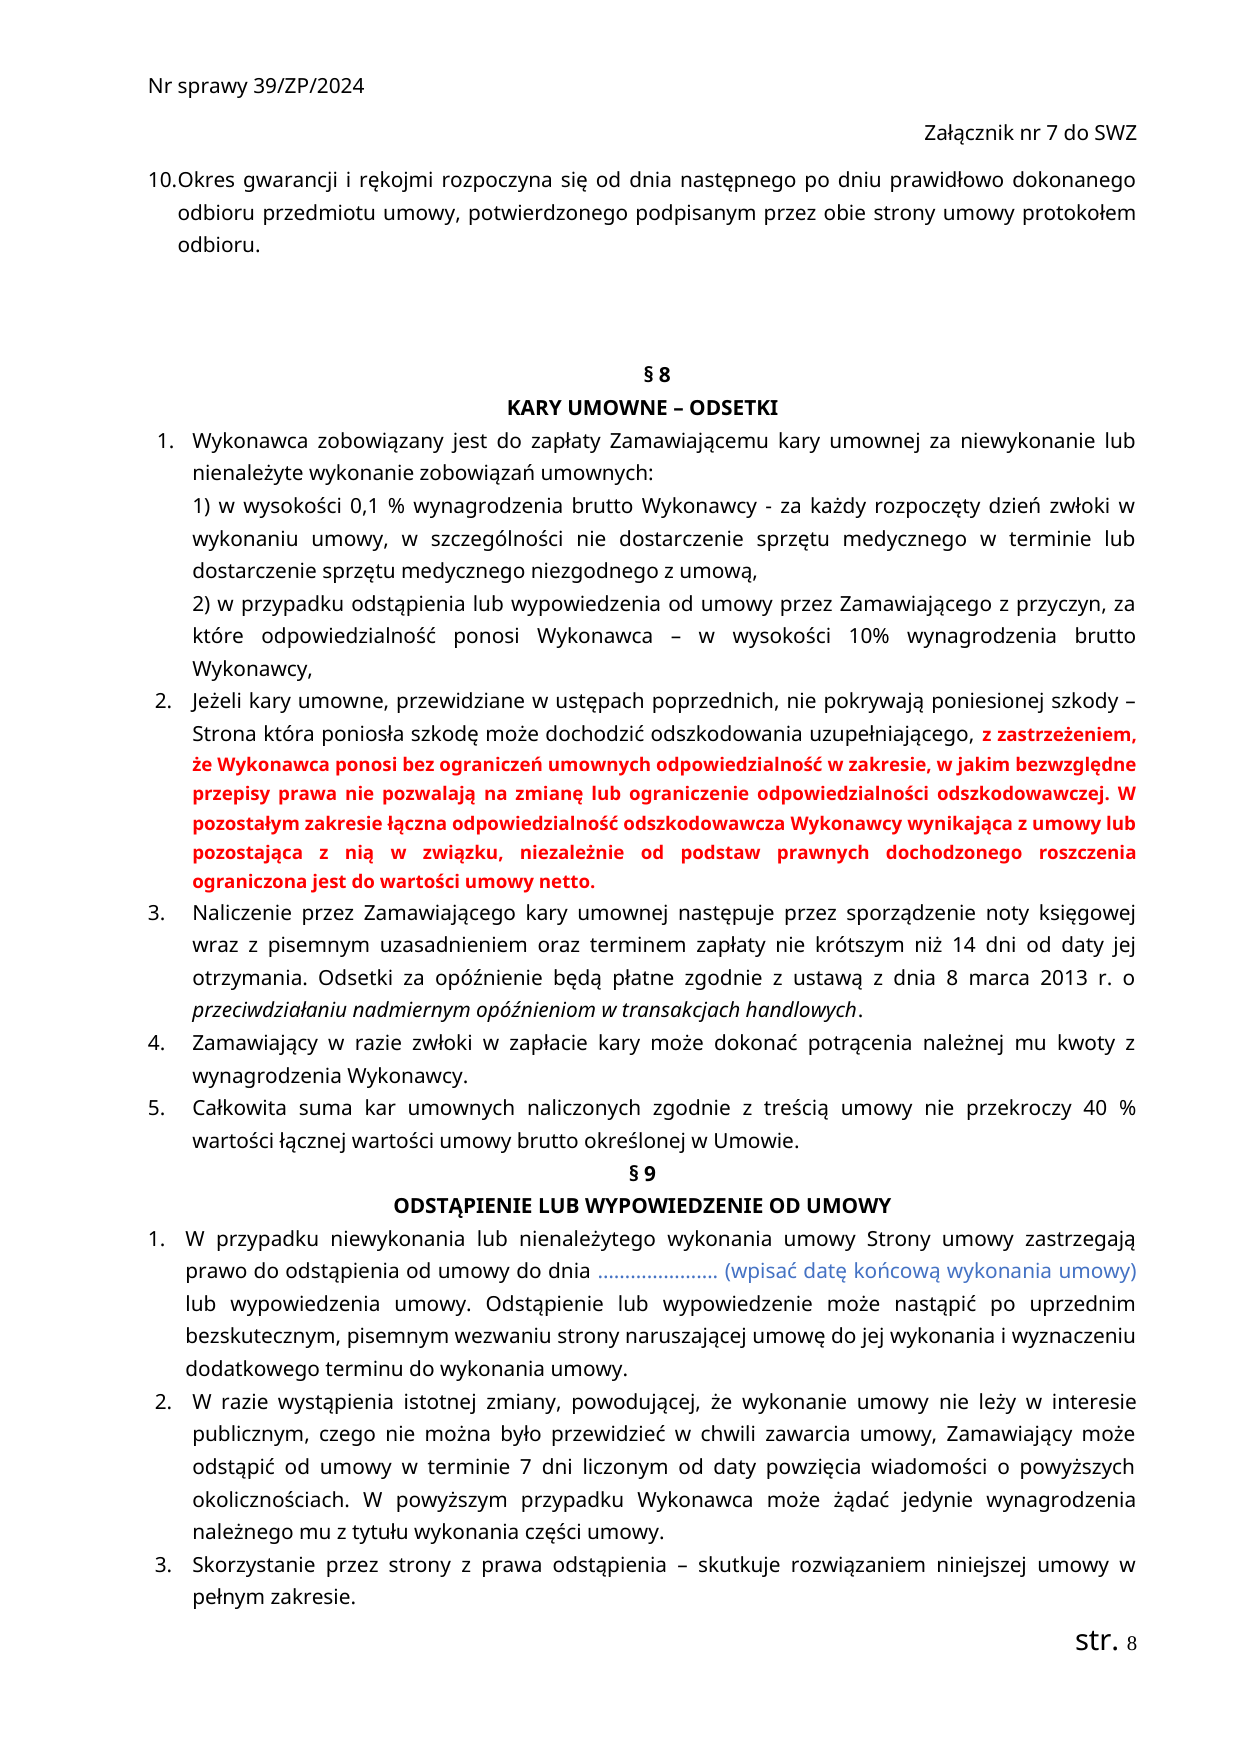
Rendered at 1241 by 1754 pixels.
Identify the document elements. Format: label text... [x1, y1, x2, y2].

list Naliczenie przez Zamawiającego kary umownej następuje przez sporządzenie noty księgowej wraz z pisemnym uzasadnieniem oraz terminem zapłaty nie krótszym niż 14 dni od daty jej otrzymania. Odsetki za opóźnienie będą płatne zgodnie z ustawą z dnia 8 marca 2013 r. o przeciwdziałaniu nadmiernym opóźnieniom w transakcjach handlowych. [148, 898, 1137, 1024]
text 1) w wysokości 0,1 % wynagrodzenia brutto Wykonawcy - za każdy rozpoczęty dzień zwłoki w wykonaniu umowy, w szczególności nie dostarczenie sprzętu medycznego w terminie lub dostarczenie sprzętu medycznego niezgodnego z umową, [192, 491, 1137, 585]
text 2) w przypadku odstąpienia lub wypowiedzenia od umowy przez Zamawiającego z przyczyn, za które odpowiedzialność ponosi Wykonawca – w wysokości 10% wynagrodzenia brutto Wykonawcy, [192, 589, 1137, 682]
list Okres gwarancji i rękojmi rozpoczyna się od dnia następnego po dniu prawidłowo dokonanego odbioru przedmiotu umowy, potwierdzonego podpisanym przez obie strony umowy protokołem odbioru. [148, 165, 1137, 259]
list W razie wystąpienia istotnej zmiany, powodującej, że wykonanie umowy nie leży w interesie publicznym, czego nie można było przewidzieć w chwili zawarcia umowy, Zamawiający może odstąpić od umowy w terminie 7 dni liczonym od daty powzięcia wiadomości o powyższych okolicznościach. W powyższym przypadku Wykonawca może żądać jedynie wynagrodzenia należnego mu z tytułu wykonania części umowy. [154, 1387, 1137, 1546]
list Zamawiający w razie zwłoki w zapłacie kary może dokonać potrącenia należnej mu kwoty z wynagrodzenia Wykonawcy. [148, 1028, 1137, 1089]
list Skorzystanie przez strony z prawa odstąpienia – skutkuje rozwiązaniem niniejszej umowy w pełnym zakresie. [154, 1550, 1137, 1611]
text § 8 [177, 361, 1137, 389]
list Wykonawca zobowiązany jest do zapłaty Zamawiającemu kary umownej za niewykonanie lub nienależyte wykonanie zobowiązań umownych: [157, 426, 1137, 487]
list W przypadku niewykonania lub nienależytego wykonania umowy Strony umowy zastrzegają prawo do odstąpienia od umowy do dnia …………………. (wpisać datę końcową wykonania umowy) lub wypowiedzenia umowy. Odstąpienie lub wypowiedzenie może nastąpić po uprzednim bezskutecznym, pisemnym wezwaniu strony naruszającej umowę do jej wykonania i wyznaczeniu dodatkowego terminu do wykonania umowy. [148, 1224, 1137, 1383]
text ODSTĄPIENIE LUB WYPOWIEDZENIE OD UMOWY [148, 1191, 1137, 1220]
text § 9 [148, 1159, 1137, 1187]
list Całkowita suma kar umownych naliczonych zgodnie z treścią umowy nie przekroczy 40 % wartości łącznej wartości umowy brutto określonej w Umowie. [148, 1093, 1137, 1154]
list Jeżeli kary umowne, przewidziane w ustępach poprzednich, nie pokrywają poniesionej szkody – Strona która poniosła szkodę może dochodzić odszkodowania uzupełniającego, z zastrzeżeniem, że Wykonawca ponosi bez ograniczeń umownych odpowiedzialność w zakresie, w jakim bezwzględne przepisy prawa nie pozwalają na zmianę lub ograniczenie odpowiedzialności odszkodowawczej. W pozostałym zakresie łączna odpowiedzialność odszkodowawcza Wykonawcy wynikająca z umowy lub pozostająca z nią w związku, niezależnie od podstaw prawnych dochodzonego roszczenia ograniczona jest do wartości umowy netto. [154, 687, 1137, 894]
text KARY UMOWNE – ODSETKI [148, 393, 1137, 422]
